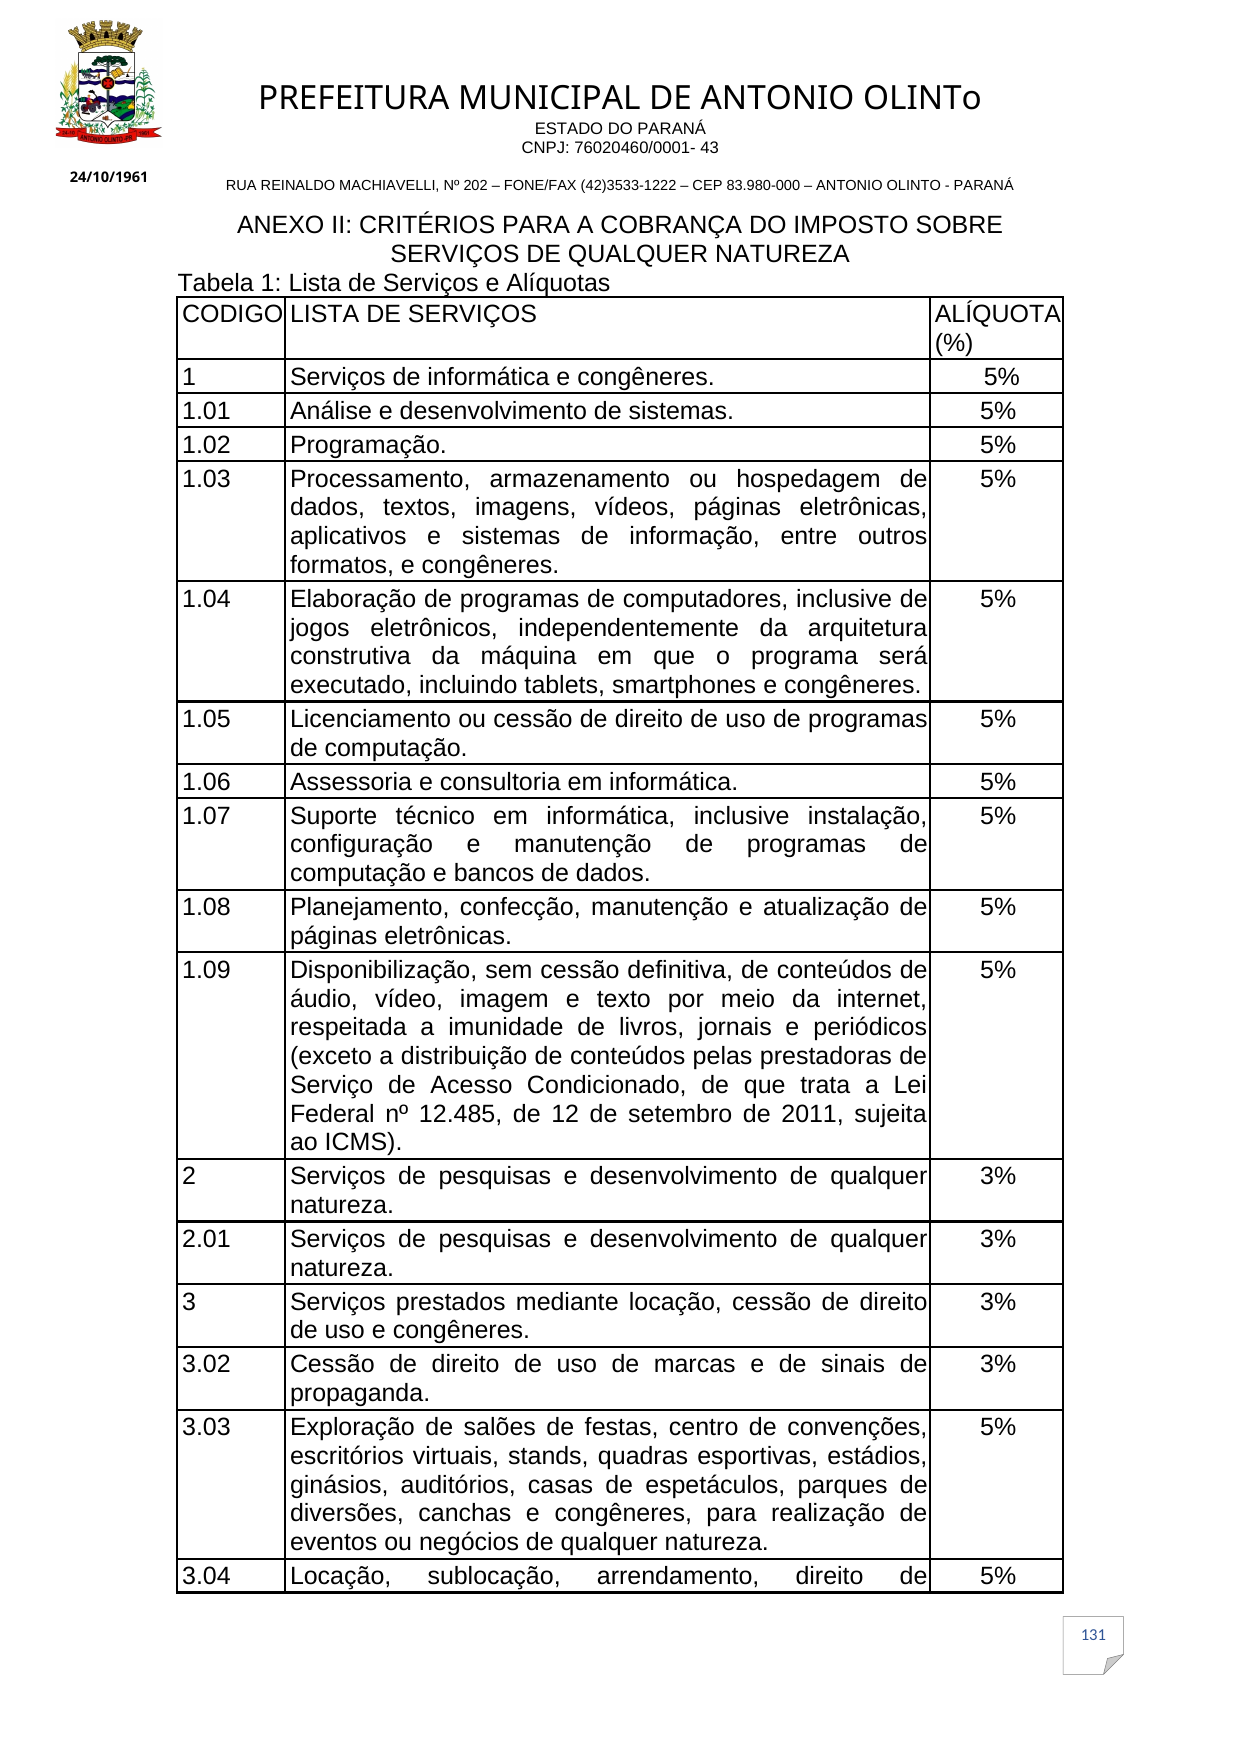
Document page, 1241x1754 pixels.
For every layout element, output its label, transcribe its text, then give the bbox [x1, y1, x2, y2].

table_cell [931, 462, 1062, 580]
text Tabela 1: Lista de Serviços e Alíquotas [177, 268, 1063, 296]
table_cell 1.02 [178, 428, 284, 460]
text ANEXO II: CRITÉRIOS PARA A COBRANÇA DO IMPOSTO SOBRE SERVIÇOS DE QUALQUER NATUREZA [177, 210, 1063, 268]
table_cell 5% [931, 394, 1062, 426]
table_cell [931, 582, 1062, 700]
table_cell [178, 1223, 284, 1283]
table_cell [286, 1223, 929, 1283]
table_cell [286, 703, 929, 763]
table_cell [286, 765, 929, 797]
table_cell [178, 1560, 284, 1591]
table_header LISTA DE SERVIÇOS [286, 298, 929, 358]
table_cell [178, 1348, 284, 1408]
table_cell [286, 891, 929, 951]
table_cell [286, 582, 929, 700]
table_cell 1.01 [178, 394, 284, 426]
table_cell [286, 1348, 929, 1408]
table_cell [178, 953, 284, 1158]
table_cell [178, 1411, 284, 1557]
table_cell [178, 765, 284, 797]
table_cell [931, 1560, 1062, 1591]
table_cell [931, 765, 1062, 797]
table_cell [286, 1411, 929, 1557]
table_cell 1 [178, 360, 284, 392]
table_header CODIGO [178, 298, 284, 358]
table_cell Processamento, armazenamento ou hospedagem de dados, textos, imagens, vídeos, páginas eletrônicas, aplicativos e sistemas de informação, entre outros formatos, e congêneres. [286, 462, 929, 580]
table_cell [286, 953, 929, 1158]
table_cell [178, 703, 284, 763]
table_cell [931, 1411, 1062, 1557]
table_cell 5% [931, 360, 1062, 392]
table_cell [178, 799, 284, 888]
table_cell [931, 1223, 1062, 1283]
table_cell 1.03 [178, 462, 284, 580]
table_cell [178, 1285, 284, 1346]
table_header ALÍQUOTA (%) [931, 298, 1062, 358]
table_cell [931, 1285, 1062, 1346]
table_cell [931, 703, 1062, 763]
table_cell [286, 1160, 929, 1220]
picture [55, 18, 163, 148]
table_cell Programação. [286, 428, 929, 460]
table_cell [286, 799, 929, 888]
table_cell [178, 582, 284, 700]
table_cell 5% [931, 428, 1062, 460]
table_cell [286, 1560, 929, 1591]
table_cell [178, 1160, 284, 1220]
table_cell Serviços de informática e congêneres. [286, 360, 929, 392]
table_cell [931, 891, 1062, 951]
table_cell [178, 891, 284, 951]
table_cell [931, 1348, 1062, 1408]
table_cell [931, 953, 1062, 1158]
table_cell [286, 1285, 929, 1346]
table_cell Análise e desenvolvimento de sistemas. [286, 394, 929, 426]
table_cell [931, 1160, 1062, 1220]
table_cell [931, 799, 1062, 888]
